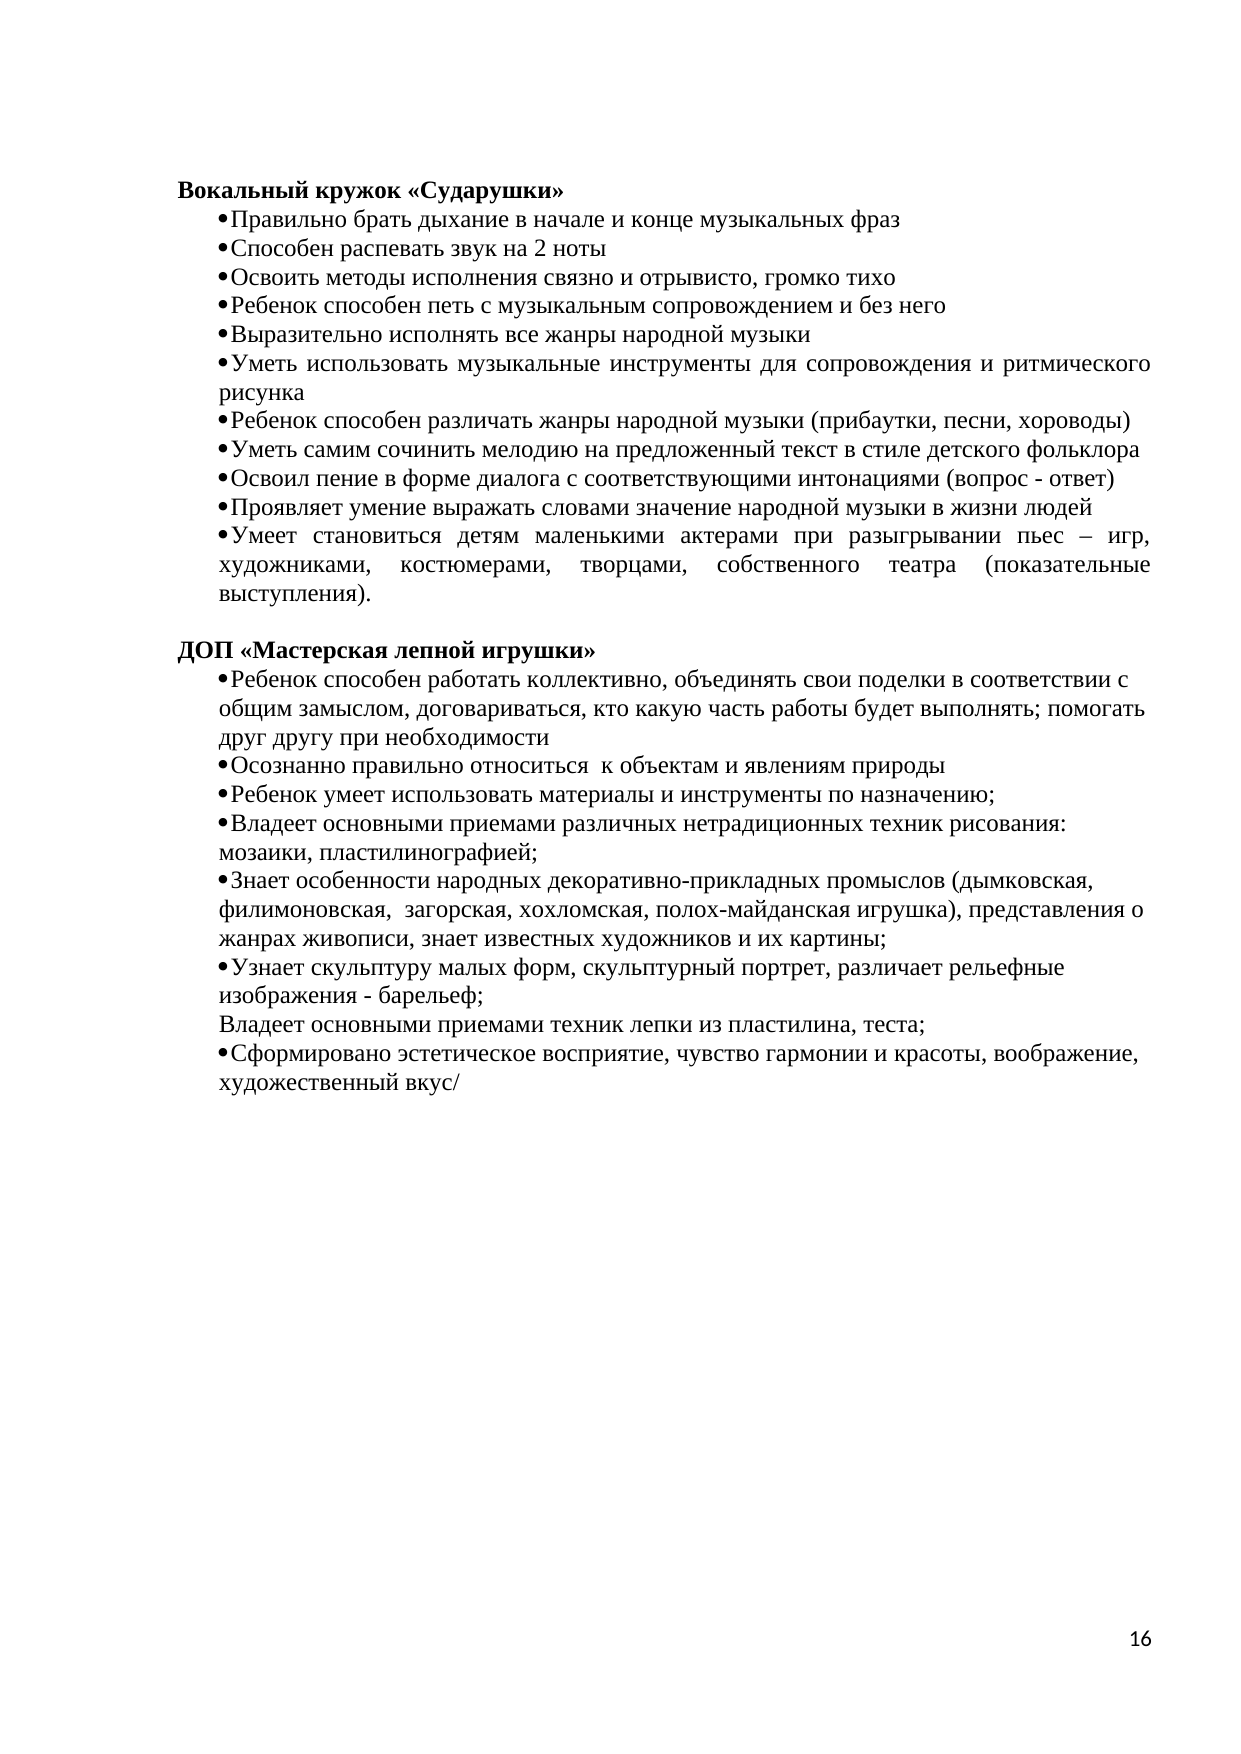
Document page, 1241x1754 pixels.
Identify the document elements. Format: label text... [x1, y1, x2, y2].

list Ребенок способен петь с музыкальным сопровождением и без него [218, 291, 1152, 319]
list Владеет основными приемами различных нетрадиционных техник рисования: мозаики, пластилинографией; [218, 808, 1152, 866]
list Ребенок способен работать коллективно, объединять свои поделки в соответствии с общим замыслом, договариваться, кто какую часть работы будет выполнять; помогать друг другу при необходимости [218, 664, 1152, 751]
list Проявляет умение выражать словами значение народной музыки в жизни людей [218, 492, 1152, 521]
list Уметь использовать музыкальные инструменты для сопровождения и ритмического рисунка [218, 348, 1152, 406]
list Знает особенности народных декоративно-прикладных промыслов (дымковская, филимоновская, загорская, хохломская, полох-майданская игрушка), представления о жанрах живописи, знает известных художников и их картины; [218, 866, 1152, 952]
text ДОП «Мастерская лепной игрушки» [177, 636, 1152, 664]
list Уметь самим сочинить мелодию на предложенный текст в стиле детского фольклора [218, 434, 1152, 463]
list Узнает скульптуру малых форм, скульптурный портрет, различает рельефные изображения - барельеф; Владеет основными приемами техник лепки из пластилина, теста; [218, 952, 1152, 1038]
list Осознанно правильно относиться к объектам и явлениям природы [218, 751, 1152, 779]
list Способен распевать звук на 2 ноты [218, 233, 1152, 262]
list Правильно брать дыхание в начале и конце музыкальных фраз [218, 204, 1152, 233]
text Вокальный кружок «Сударушки» [177, 176, 1152, 204]
list Умеет становиться детям маленькими актерами при разыгрывании пьес – игр, художниками, костюмерами, творцами, собственного театра (показательные выступления). [218, 521, 1152, 607]
list Освоить методы исполнения связно и отрывисто, громко тихо [218, 262, 1152, 291]
list Выразительно исполнять все жанры народной музыки [218, 319, 1152, 348]
list Ребенок способен различать жанры народной музыки (прибаутки, песни, хороводы) [218, 406, 1152, 434]
list Ребенок умеет использовать материалы и инструменты по назначению; [218, 779, 1152, 808]
list Освоил пение в форме диалога с соответствующими интонациями (вопрос - ответ) [218, 463, 1152, 492]
list Сформировано эстетическое восприятие, чувство гармонии и красоты, воображение, художественный вкус/ [218, 1038, 1152, 1096]
